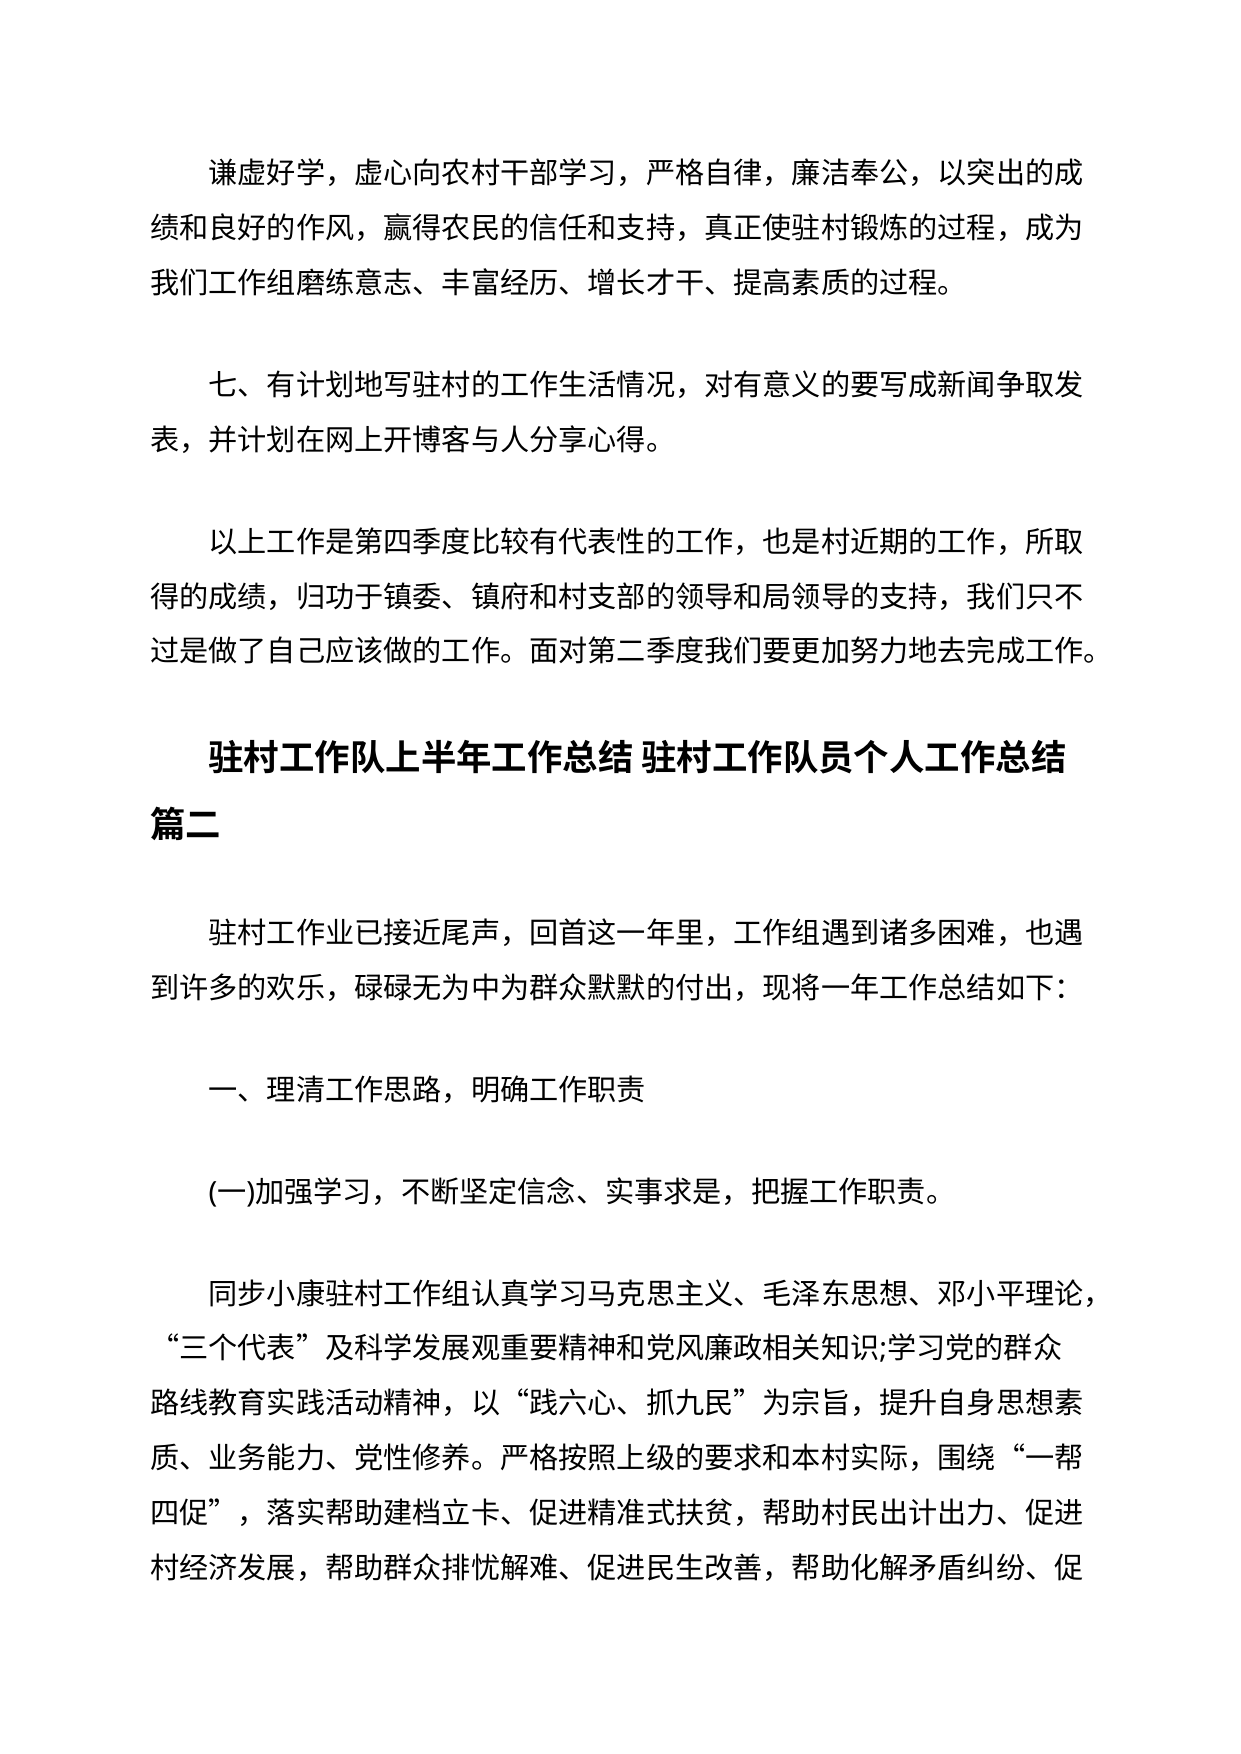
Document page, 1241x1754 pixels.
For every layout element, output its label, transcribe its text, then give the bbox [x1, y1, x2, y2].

text (一)加强学习，不断坚定信念、实事求是，把握工作职责。 [150, 1168, 1090, 1211]
text 以上工作是第四季度比较有代表性的工作，也是村近期的工作，所取得的成绩，归功于镇委、镇府和村支部的领导和局领导的支持，我们只不过是做了自己应该做的工作。面对第二季度我们要更加努力地去完成工作。 [150, 518, 1090, 670]
text 驻村工作队上半年工作总结 驻村工作队员个人工作总结篇二 [150, 730, 1090, 848]
text 谦虚好学，虚心向农村干部学习，严格自律，廉洁奉公，以突出的成绩和良好的作风，赢得农民的信任和支持，真正使驻村锻炼的过程，成为我们工作组磨练意志、丰富经历、增长才干、提高素质的过程。 [150, 150, 1090, 302]
text 一、理清工作思路，明确工作职责 [150, 1066, 1090, 1109]
text 七、有计划地写驻村的工作生活情况，对有意义的要写成新闻争取发表，并计划在网上开博客与人分享心得。 [150, 362, 1090, 459]
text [150, 1270, 1090, 1587]
text 驻村工作业已接近尾声，回首这一年里，工作组遇到诸多困难，也遇到许多的欢乐，碌碌无为中为群众默默的付出，现将一年工作总结如下： [150, 910, 1090, 1007]
